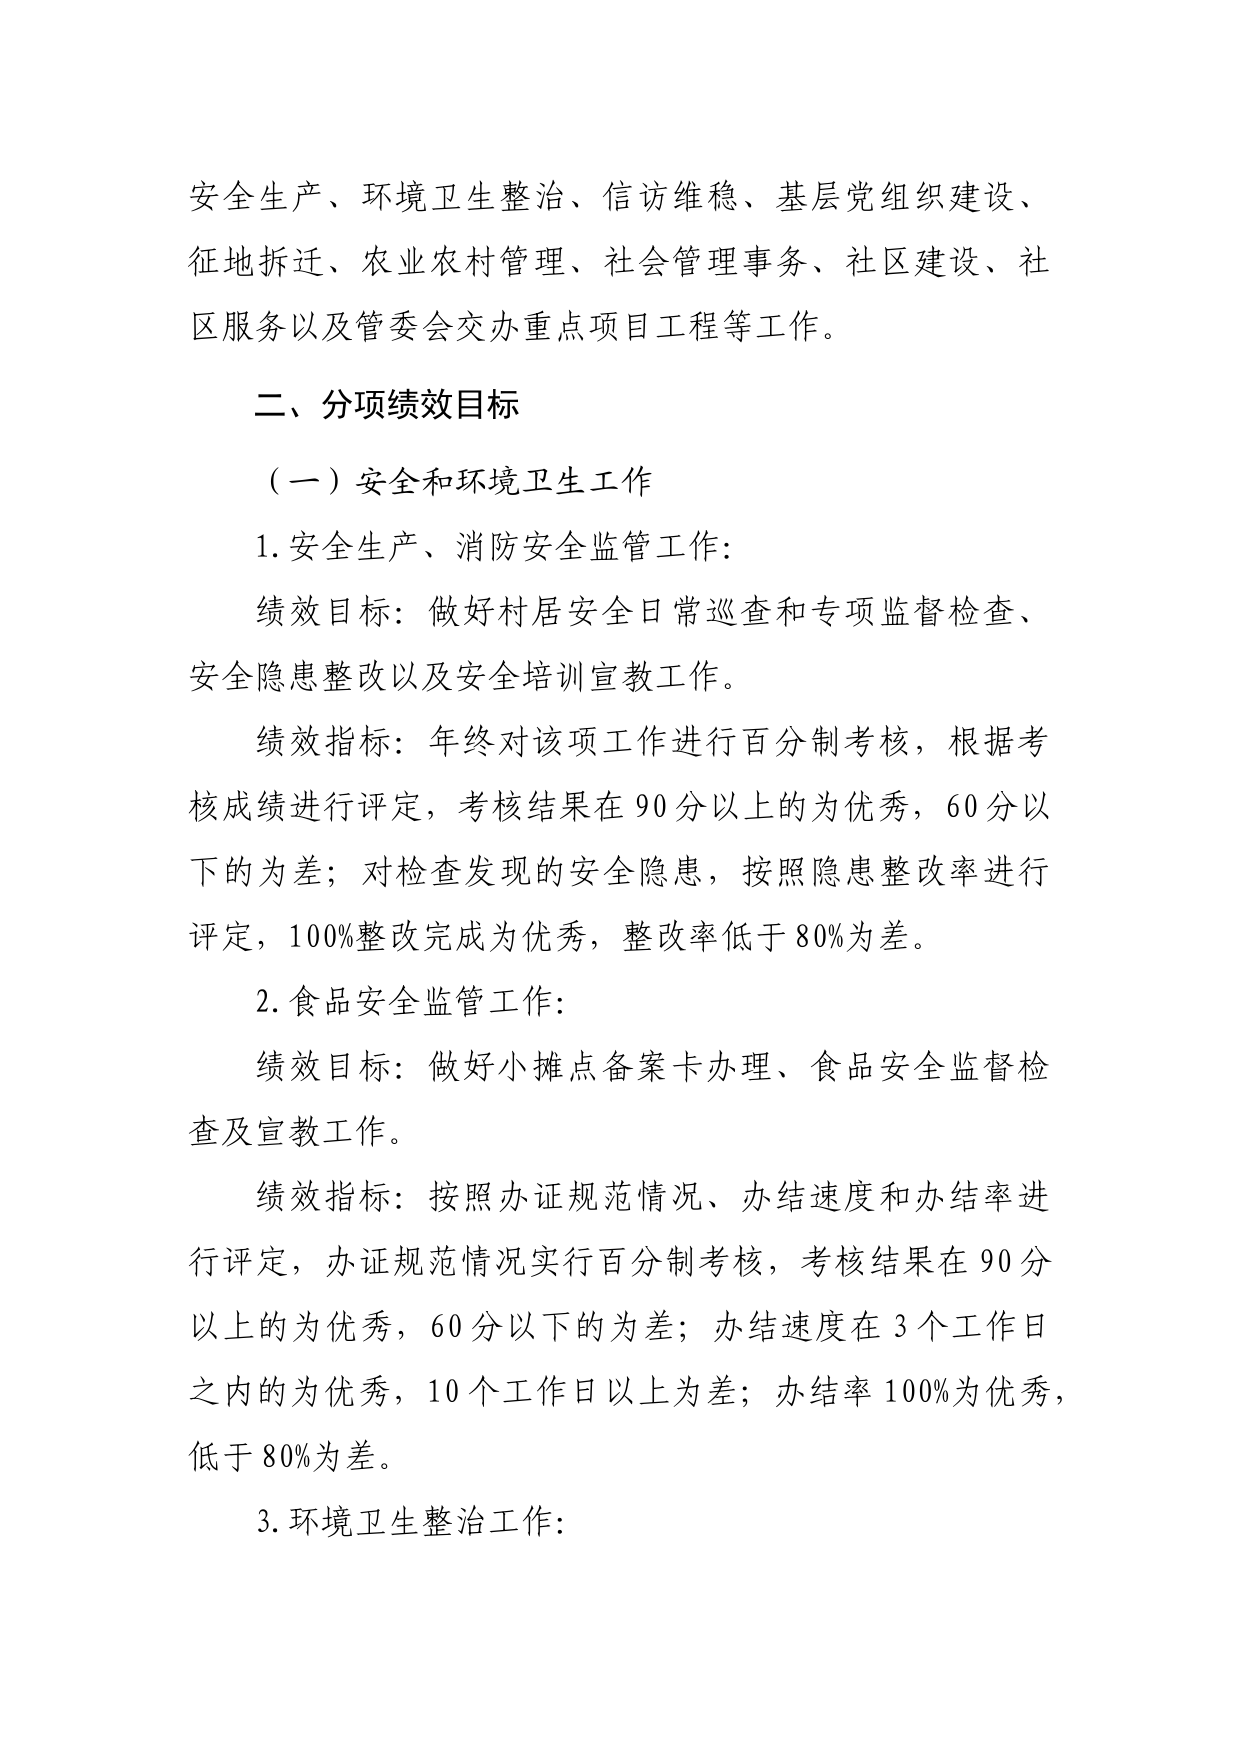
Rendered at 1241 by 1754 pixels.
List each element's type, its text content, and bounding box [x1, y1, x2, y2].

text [187, 162, 1053, 357]
text 3.环境卫生整治工作： [187, 1487, 1053, 1552]
text 2.食品安全监管工作： [187, 967, 1053, 1032]
text 1.安全生产、消防安全监管工作： [187, 512, 1053, 577]
text 二、分项绩效目标 [187, 369, 1053, 434]
text 绩效目标：做好村居安全日常巡查和专项监督检查、安全隐患整改以及安全培训宣教工作。 [187, 577, 1053, 707]
text 绩效目标：做好小摊点备案卡办理、食品安全监督检查及宣教工作。 [187, 1032, 1053, 1162]
text 绩效指标：年终对该项工作进行百分制考核，根据考核成绩进行评定，考核结果在90分以上的为优秀，60分以下的为差；对检查发现的安全隐患，按照隐患整改率进行评定，100%整改完成为优秀，整改率低于80%为差。 [187, 707, 1053, 967]
text （一）安全和环境卫生工作 [187, 447, 1053, 512]
text 绩效指标：按照办证规范情况、办结速度和办结率进行评定，办证规范情况实行百分制考核，考核结果在90分以上的为优秀，60分以下的为差；办结速度在3个工作日之内的为优秀，10个工作日以上为差；办结率100%为优秀，低于80%为差。 [187, 1162, 1053, 1487]
